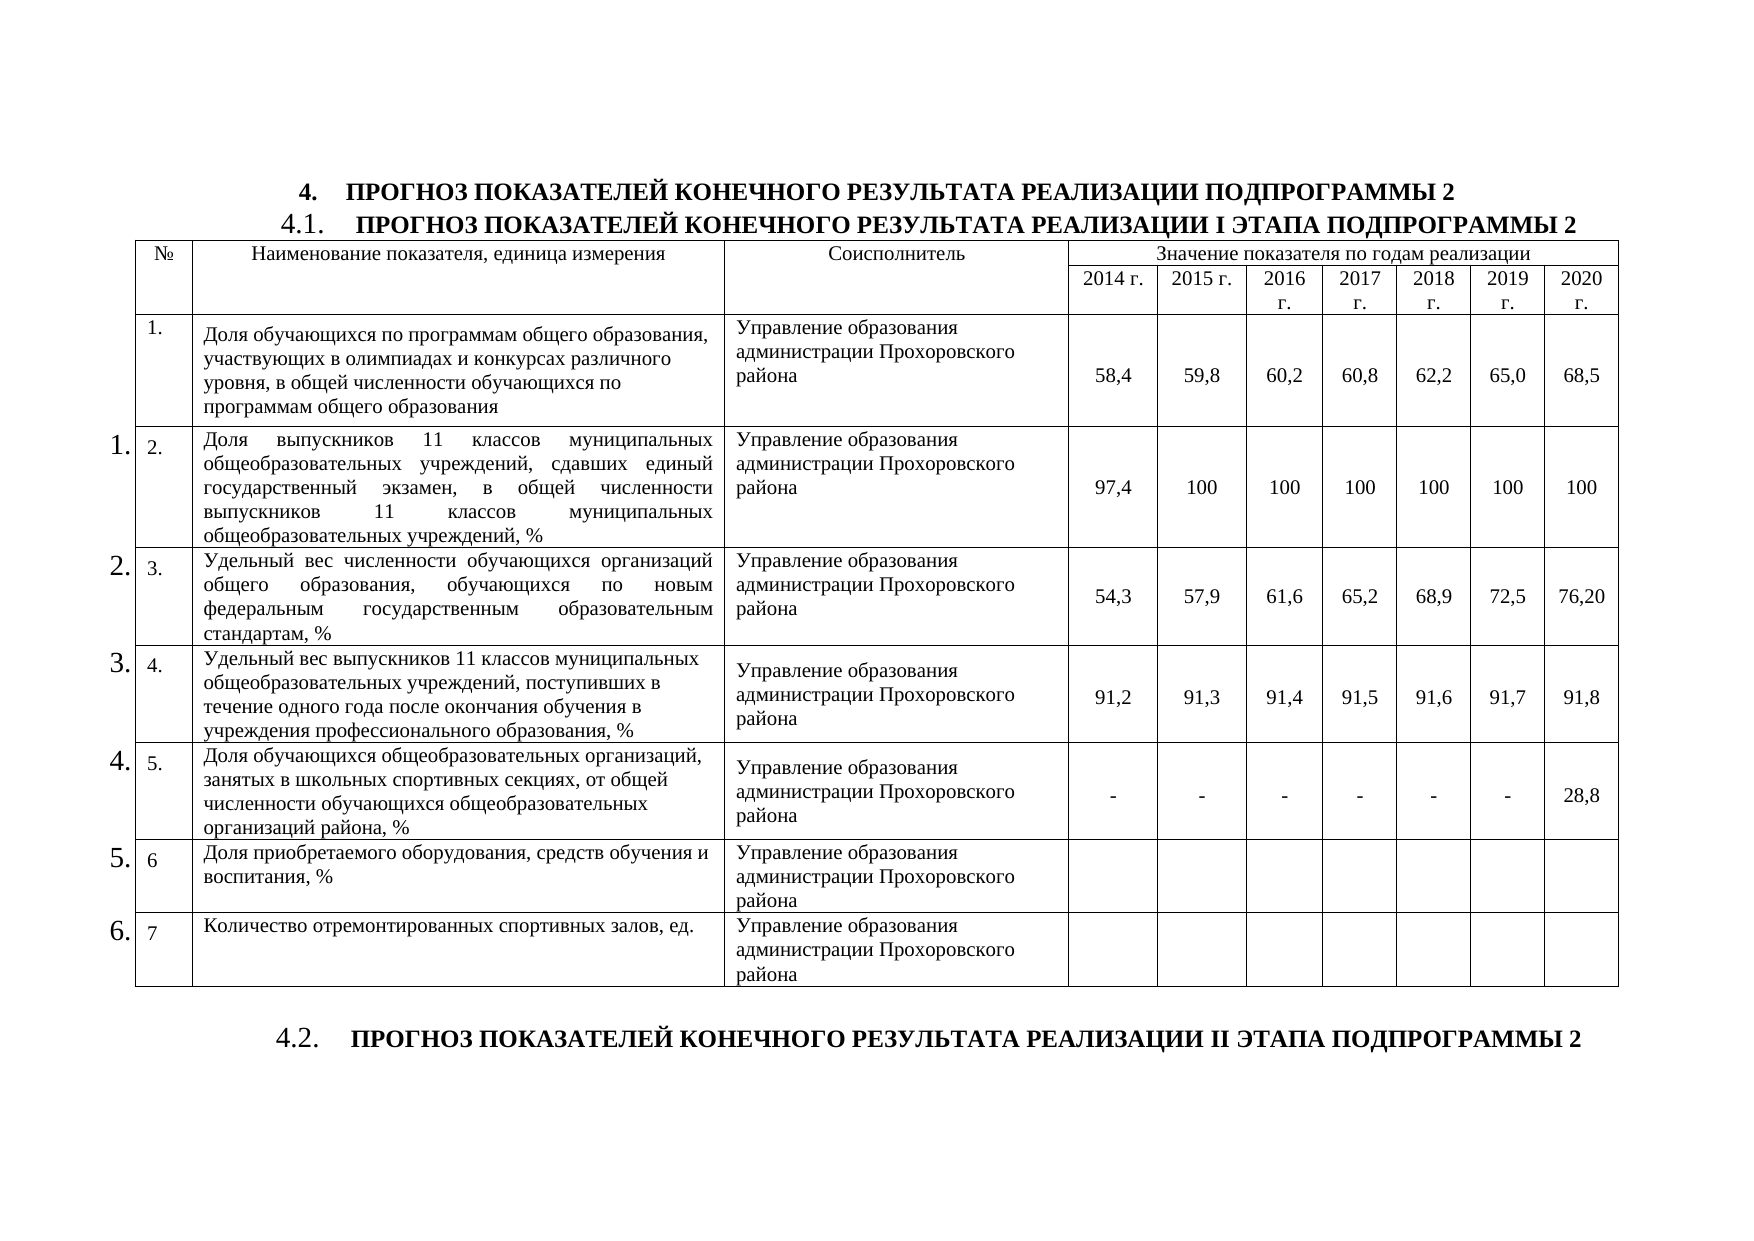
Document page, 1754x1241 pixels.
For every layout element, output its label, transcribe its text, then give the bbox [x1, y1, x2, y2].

table_cell 76,20 [1545, 548, 1618, 644]
table_cell Удельный вес численности обучающихся организаций общего образования, обучающихся по новым федеральным государственным образовательным стандартам, % [193, 548, 724, 644]
table_cell Управление образования администрации Прохоровского района [725, 427, 1068, 547]
table_cell - [1471, 743, 1544, 839]
table_cell 60,8 [1323, 315, 1396, 426]
table_cell 4. [136, 646, 192, 742]
table_cell 59,8 [1158, 315, 1246, 426]
list ПРОГНОЗ ПОКАЗАТЕЛЕЙ КОНЕЧНОГО РЕЗУЛЬТАТА РЕАЛИЗАЦИИ II ЭТАПА ПОДПРОГРАММЫ 2 [221, 1020, 1636, 1054]
table_cell 62,2 [1397, 315, 1470, 426]
table_cell [1471, 840, 1544, 912]
table_cell 91,5 [1323, 646, 1396, 742]
table_cell [1545, 913, 1618, 986]
table_cell Управление образования администрации Прохоровского района [725, 743, 1068, 839]
table_cell [1471, 913, 1544, 986]
table_cell Управление образования администрации Прохоровского района [725, 646, 1068, 742]
table_cell Доля выпускников 11 классов муниципальных общеобразовательных учреждений, сдавших единый государственный экзамен, в общей численности выпускников 11 классов муниципальных общеобразовательных учреждений, % [193, 427, 724, 547]
table_cell 60,2 [1247, 315, 1322, 426]
table_cell Управление образования администрации Прохоровского района [725, 315, 1068, 426]
table_cell . [1247, 266, 1322, 314]
table_cell - [1247, 743, 1322, 839]
table_cell [1069, 913, 1157, 986]
table_header № [136, 241, 192, 314]
table_cell 100 [1247, 427, 1322, 547]
table_cell 72,5 [1471, 548, 1544, 644]
table_cell Управление образования администрации Прохоровского района [725, 913, 1068, 986]
table_cell 6 [136, 840, 192, 912]
table_cell - [1397, 743, 1470, 839]
table_cell 2. [136, 427, 192, 547]
table_cell . [1323, 266, 1396, 314]
table_cell 65,0 [1471, 315, 1544, 426]
table_cell 91,3 [1158, 646, 1246, 742]
table_header Значение показателя по годам реализации [1069, 241, 1618, 264]
table_header Соисполнитель [725, 241, 1068, 314]
table_cell 5. [136, 743, 192, 839]
table_cell 7 [136, 913, 192, 986]
table_cell Доля обучающихся по программам общего образования, участвующих в олимпиадах и конкурсах различного уровня, в общей численности обучающихся по программам общего образования [193, 315, 724, 426]
table_cell 100 [1471, 427, 1544, 547]
table_cell 28,8 [1545, 743, 1618, 839]
table_cell . [1545, 266, 1618, 314]
table_cell Управление образования администрации Прохоровского района [725, 840, 1068, 912]
table_header Наименование показателя, единица измерения [193, 241, 724, 314]
table_cell [1247, 840, 1322, 912]
table_cell Управление образования администрации Прохоровского района [725, 548, 1068, 644]
table_cell 100 [1545, 427, 1618, 547]
table_cell [1158, 840, 1246, 912]
table_cell . [1069, 266, 1157, 314]
table_cell 100 [1323, 427, 1396, 547]
table_cell 100 [1397, 427, 1470, 547]
table_cell 91,7 [1471, 646, 1544, 742]
table_cell 91,8 [1545, 646, 1618, 742]
table_cell 57,9 [1158, 548, 1246, 644]
table_cell 65,2 [1323, 548, 1396, 644]
table_cell 3. [136, 548, 192, 644]
table_cell [1397, 840, 1470, 912]
table_cell 91,6 [1397, 646, 1470, 742]
table_cell Доля обучающихся общеобразовательных организаций, занятых в школьных спортивных секциях, от общей численности обучающихся общеобразовательных организаций района, % [193, 743, 724, 839]
table_cell - [1323, 743, 1396, 839]
table_cell Доля приобретаемого оборудования, средств обучения и воспитания, % [193, 840, 724, 912]
table_cell 91,4 [1247, 646, 1322, 742]
table_cell 68,5 [1545, 315, 1618, 426]
table_cell - [1158, 743, 1246, 839]
table_cell . [1158, 266, 1246, 314]
table_cell Количество отремонтированных спортивных залов, ед. [193, 913, 724, 986]
table_cell [1545, 840, 1618, 912]
table_cell [1323, 913, 1396, 986]
table_cell . [1397, 266, 1470, 314]
table_cell - [1069, 743, 1157, 839]
table_cell Удельный вес выпускников 11 классов муниципальных общеобразовательных учреждений, поступивших в течение одного года после окончания обучения в учреждения профессионального образования, % [193, 646, 724, 742]
table_cell [1158, 913, 1246, 986]
table_cell [1069, 840, 1157, 912]
table_cell 61,6 [1247, 548, 1322, 644]
table_cell 100 [1158, 427, 1246, 547]
table_cell 58,4 [1069, 315, 1157, 426]
table_cell 97,4 [1069, 427, 1157, 547]
table_cell [1247, 913, 1322, 986]
table_cell 54,3 [1069, 548, 1157, 644]
table_cell . [1471, 266, 1544, 314]
list ПРОГНОЗ ПОКАЗАТЕЛЕЙ КОНЕЧНОГО РЕЗУЛЬТАТА РЕАЛИЗАЦИИ I ЭТАПА ПОДПРОГРАММЫ 2 [221, 206, 1636, 239]
table_cell 68,9 [1397, 548, 1470, 644]
table_cell [1397, 913, 1470, 986]
table_cell 91,2 [1069, 646, 1157, 742]
list ПРОГНОЗ ПОКАЗАТЕЛЕЙ КОНЕЧНОГО РЕЗУЛЬТАТА РЕАЛИЗАЦИИ ПОДПРОГРАММЫ 2 [118, 177, 1636, 206]
table_cell [1323, 840, 1396, 912]
table_cell 1. [136, 315, 192, 426]
